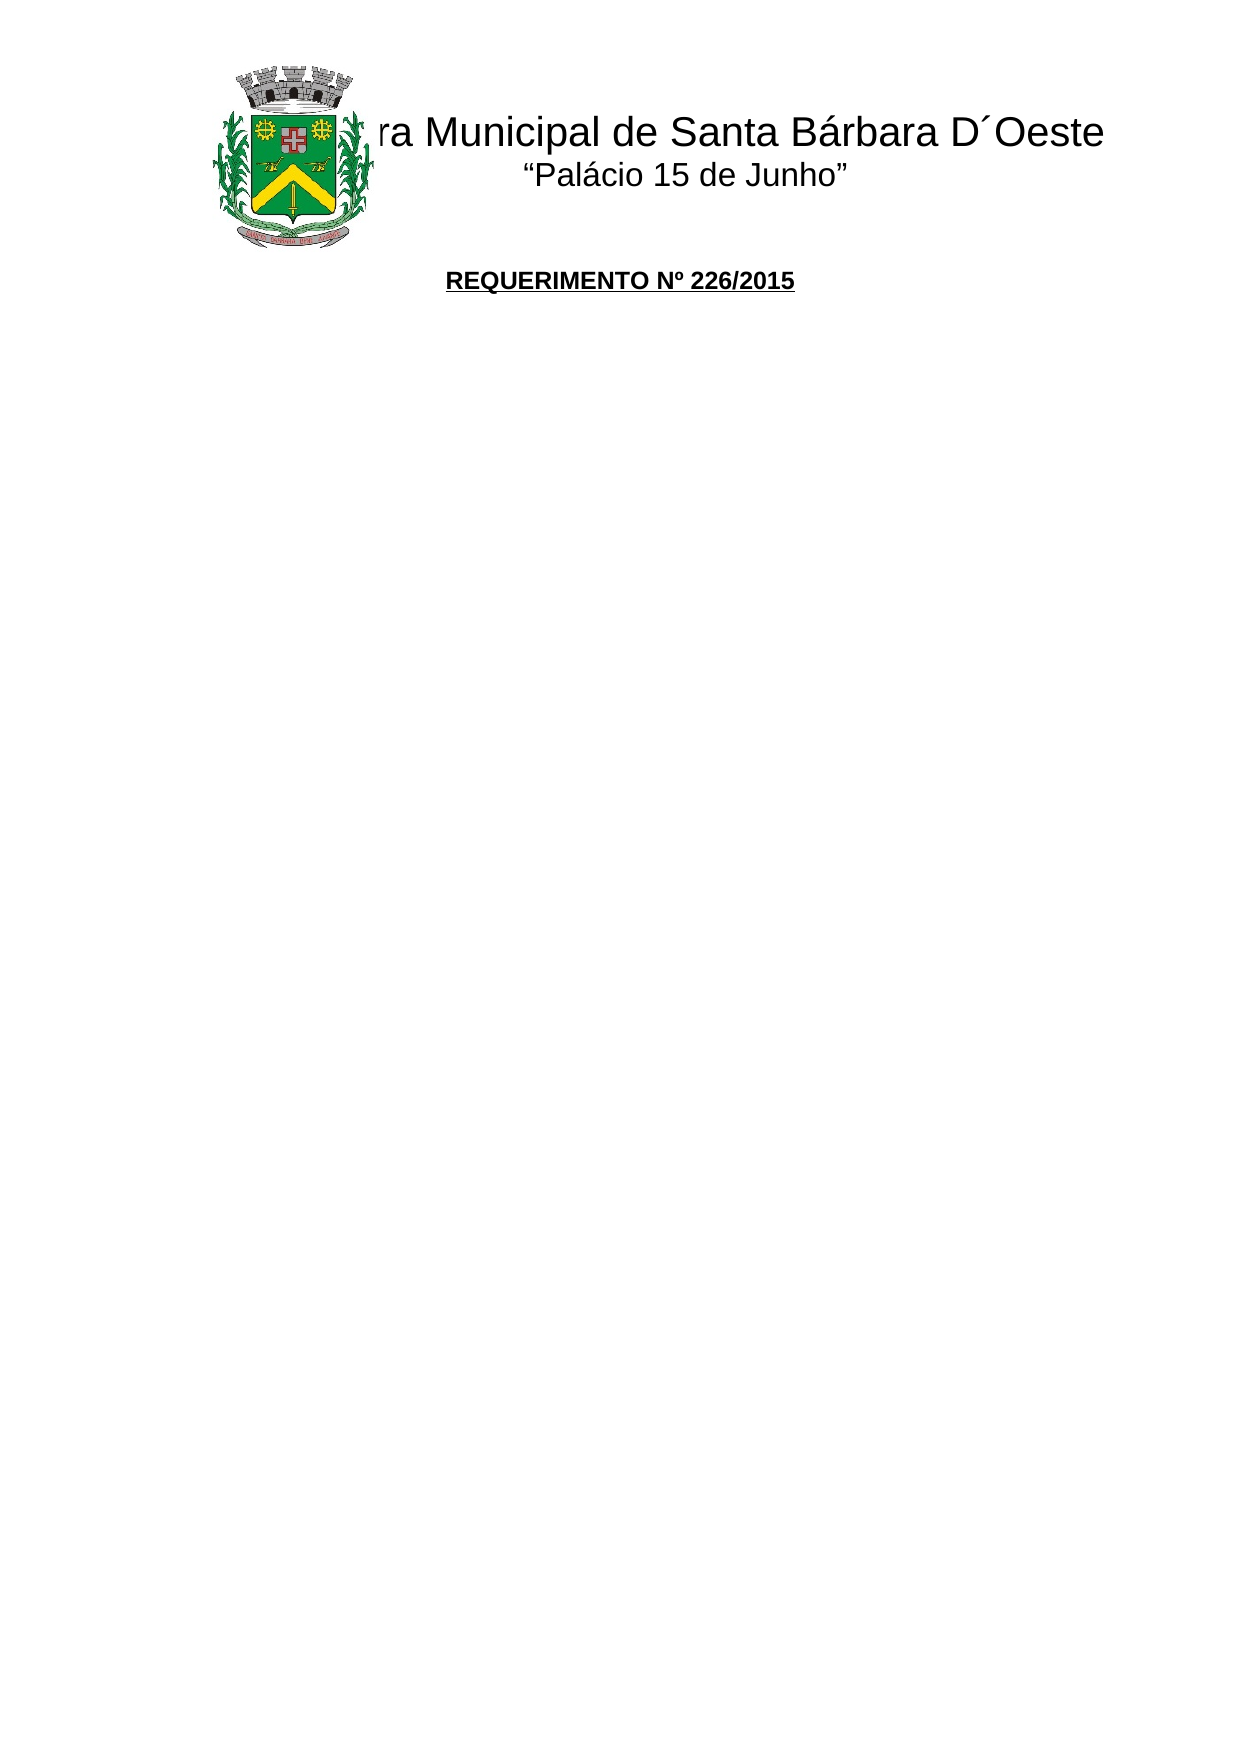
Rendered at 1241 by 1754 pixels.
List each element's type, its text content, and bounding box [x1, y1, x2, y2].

title REQUERIMENTO Nº 226/2015 [177, 266, 1063, 294]
picture [212, 66, 381, 255]
